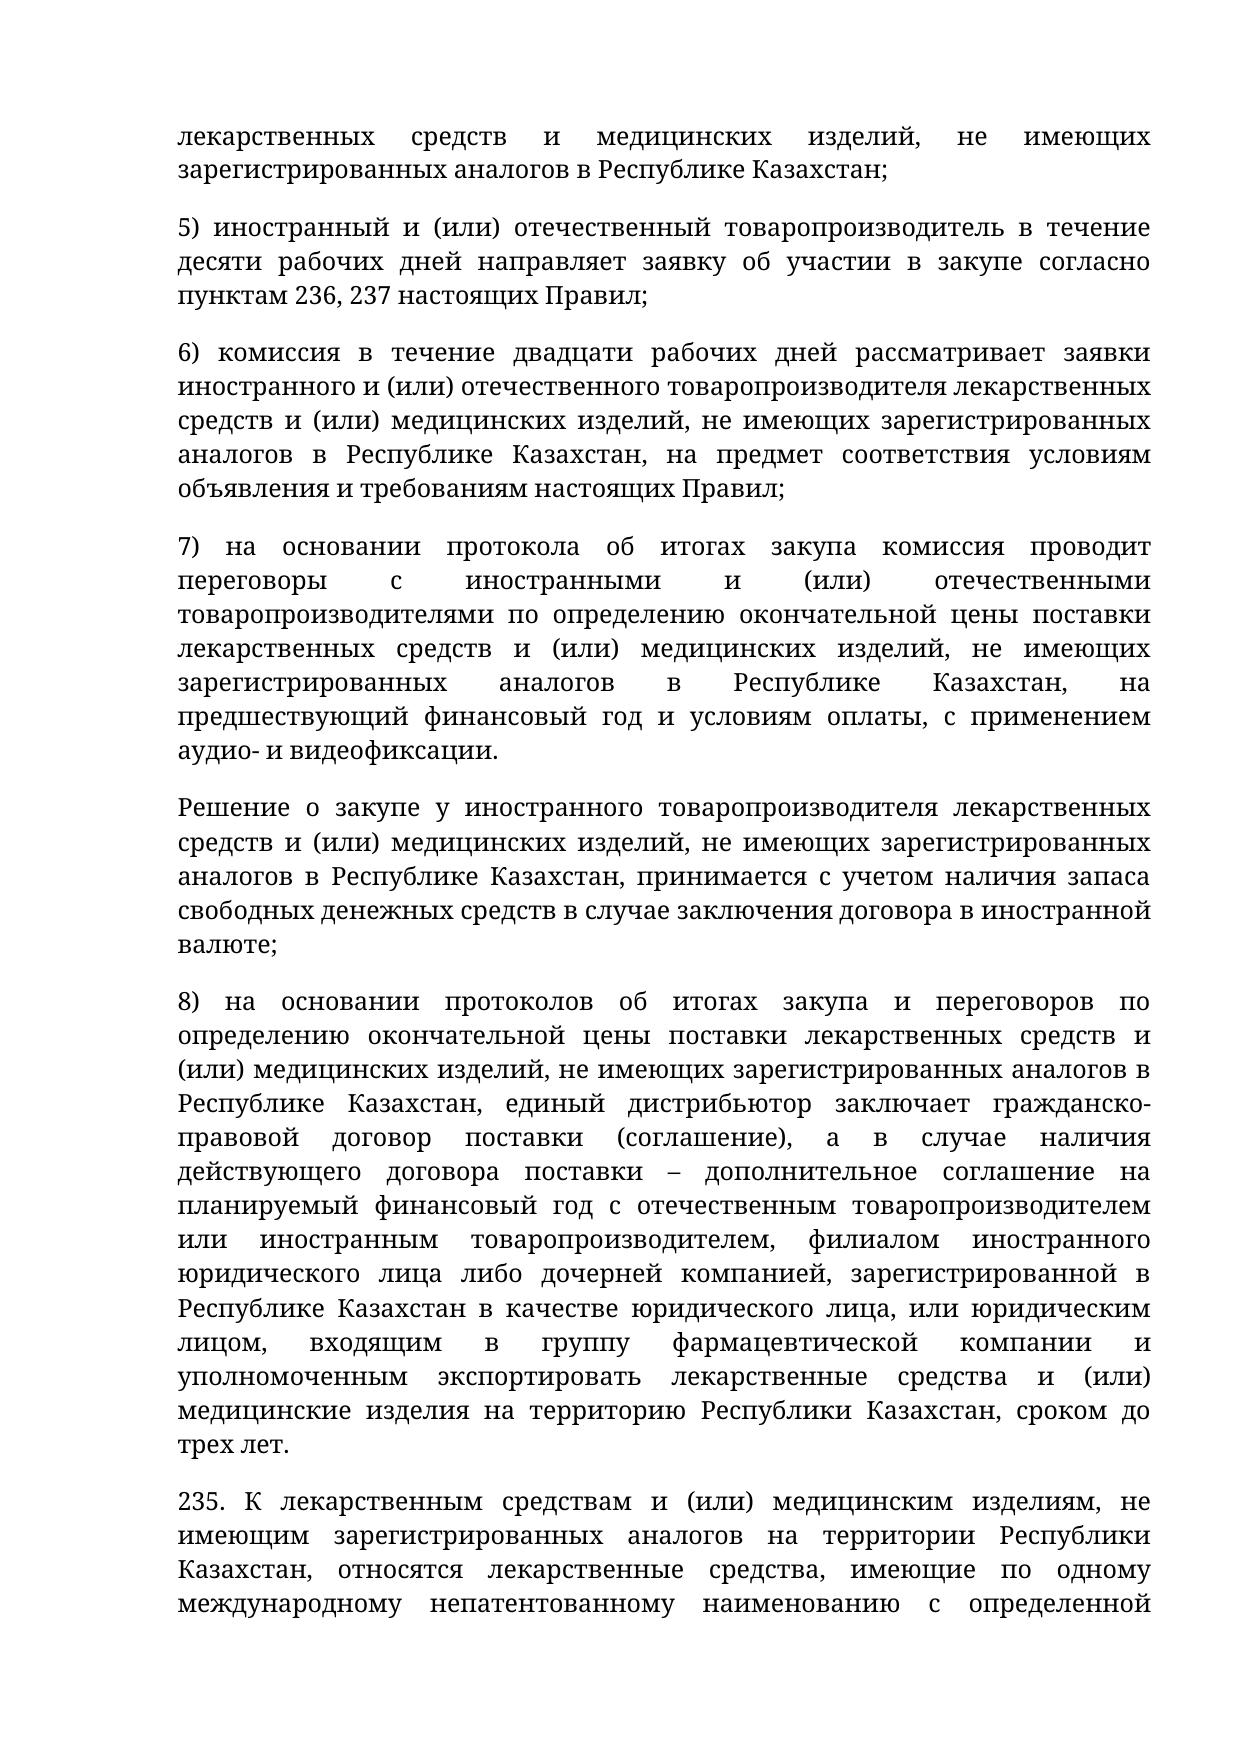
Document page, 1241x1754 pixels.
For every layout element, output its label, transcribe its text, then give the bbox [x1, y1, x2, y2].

text 8) на основании протоколов об итогах закупа и переговоров по определению окончательной цены поставки лекарственных средств и (или) медицинских изделий, не имеющих зарегистрированных аналогов в Республике Казахстан, единый дистрибьютор заключает гражданско-правовой договор поставки (соглашение), а в случае наличия действующего договора поставки – дополнительное соглашение на планируемый финансовый год с отечественным товаропроизводителем или иностранным товаропроизводителем, филиалом иностранного юридического лица либо дочерней компанией, зарегистрированной в Республике Казахстан в качестве юридического лица, или юридическим лицом, входящим в группу фармацевтической компании и уполномоченным экспортировать лекарственные средства и (или) медицинские изделия на территорию Республики Казахстан, сроком до трех лет. [177, 984, 1152, 1461]
text Решение о закупе у иностранного товаропроизводителя лекарственных средств и (или) медицинских изделий, не имеющих зарегистрированных аналогов в Республике Казахстан, принимается с учетом наличия запаса свободных денежных средств в случае заключения договора в иностранной валюте; [177, 790, 1152, 960]
text 7) на основании протокола об итогах закупа комиссия проводит переговоры с иностранными и (или) отечественными товаропроизводителями по определению окончательной цены поставки лекарственных средств и (или) медицинских изделий, не имеющих зарегистрированных аналогов в Республике Казахстан, на предшествующий финансовый год и условиям оплаты, с применением аудио- и видеофиксации. [177, 528, 1152, 767]
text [177, 118, 1152, 186]
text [177, 1484, 1152, 1620]
text 5) иностранный и (или) отечественный товаропроизводитель в течение десяти рабочих дней направляет заявку об участии в закупе согласно пунктам 236, 237 настоящих Правил; [177, 209, 1152, 312]
text 6) комиссия в течение двадцати рабочих дней рассматривает заявки иностранного и (или) отечественного товаропроизводителя лекарственных средств и (или) медицинских изделий, не имеющих зарегистрированных аналогов в Республике Казахстан, на предмет соответствия условиям объявления и требованиям настоящих Правил; [177, 335, 1152, 505]
